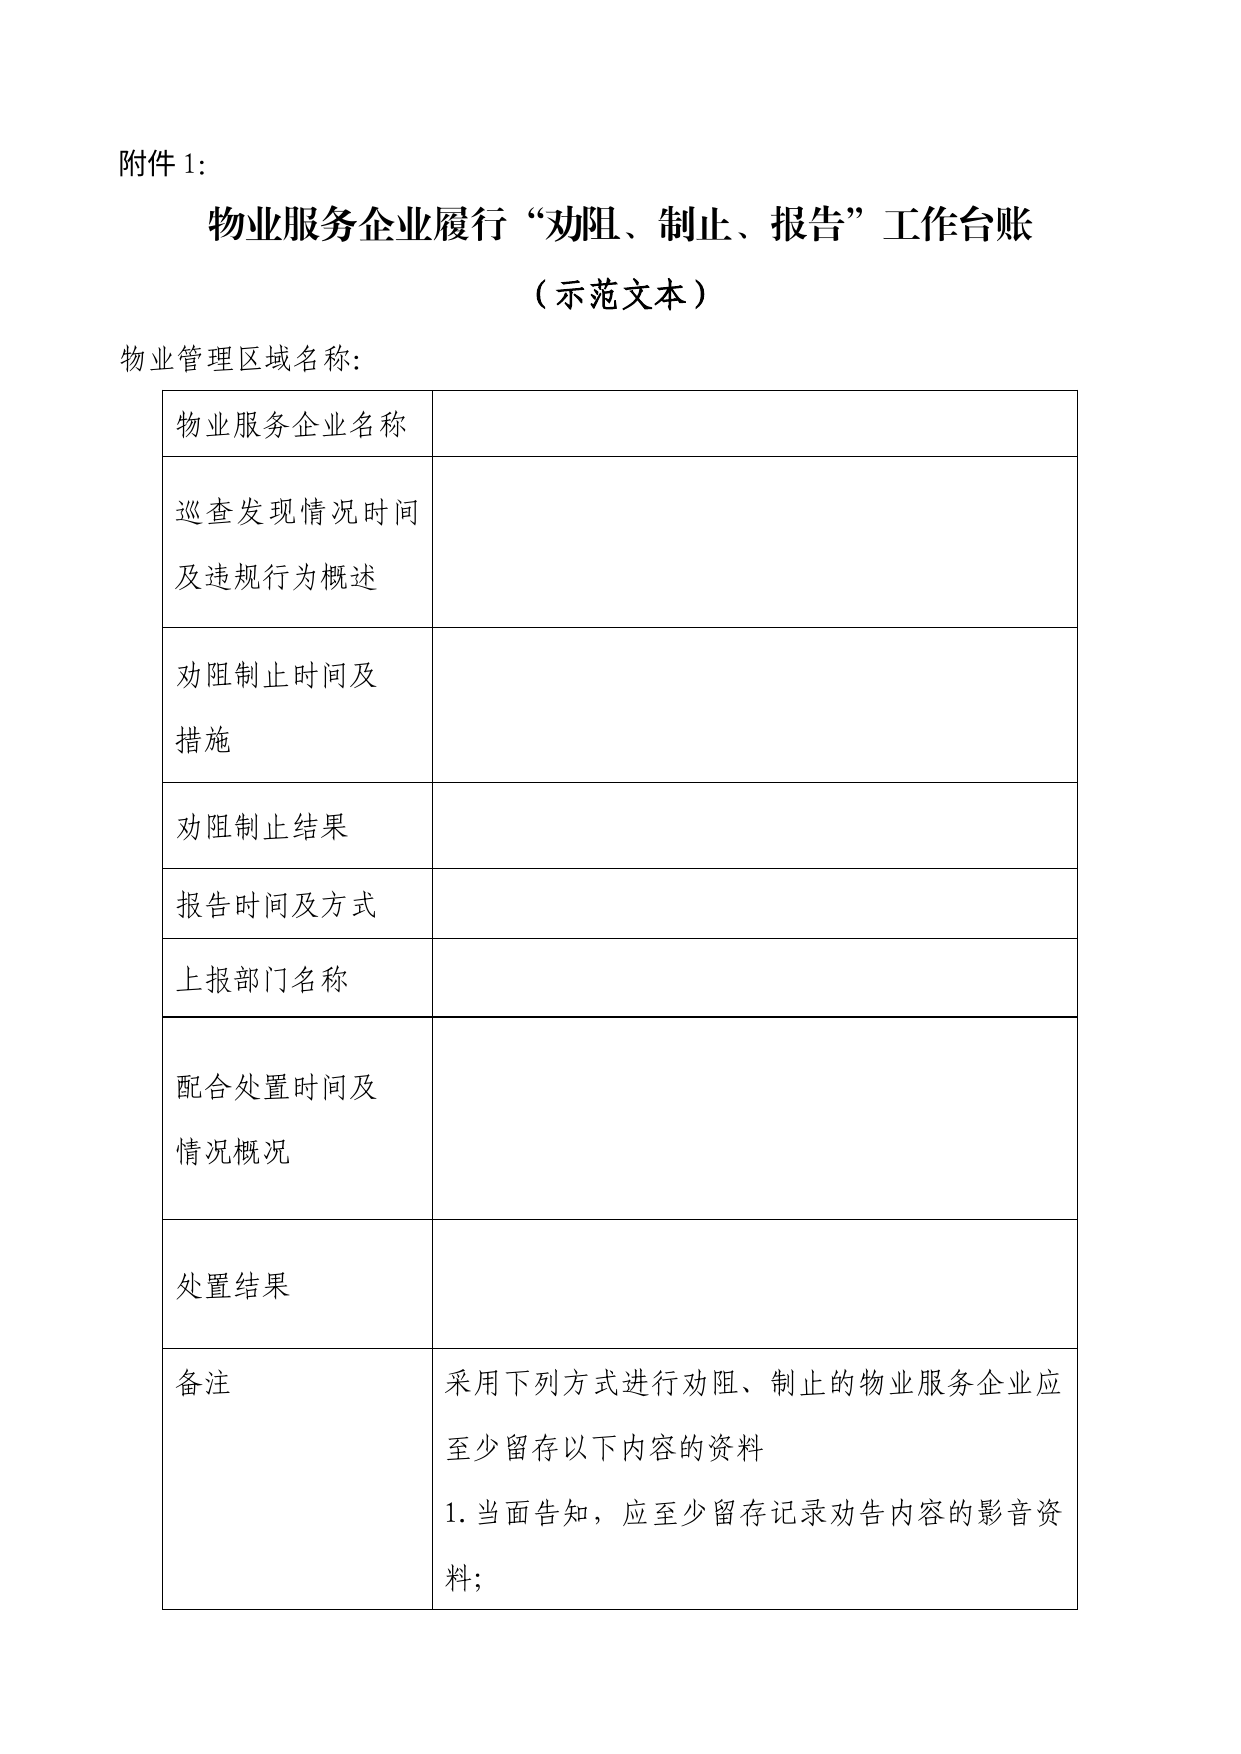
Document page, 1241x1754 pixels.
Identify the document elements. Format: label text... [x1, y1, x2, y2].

table_cell 巡查发现情况时间及违规行为概述 [163, 457, 432, 627]
table_cell 处置结果 [163, 1220, 432, 1348]
table_cell 上报部门名称 [163, 939, 432, 1016]
table_cell [433, 1220, 1077, 1348]
table_header [433, 391, 1077, 456]
table_cell 劝阻制止时间及 措施 [163, 628, 432, 782]
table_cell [433, 1349, 1077, 1609]
table_cell 劝阻制止结果 [163, 783, 432, 868]
table_cell [433, 457, 1077, 627]
text 物业管理区域名称： [118, 324, 1122, 389]
table_cell [433, 869, 1077, 938]
text （示范文本） [118, 259, 1122, 324]
table_cell [433, 1018, 1077, 1218]
table_cell 备注 [163, 1349, 432, 1609]
table_header 物业服务企业名称 [163, 391, 432, 456]
text 物业服务企业履行“劝阻、制止、报告”工作台账 [118, 194, 1122, 259]
table_cell 配合处置时间及 情况概况 [163, 1018, 432, 1218]
table_cell [433, 783, 1077, 868]
text 附件1： [118, 129, 1122, 194]
table_cell [433, 939, 1077, 1016]
table_cell [433, 628, 1077, 782]
table_cell 报告时间及方式 [163, 869, 432, 938]
